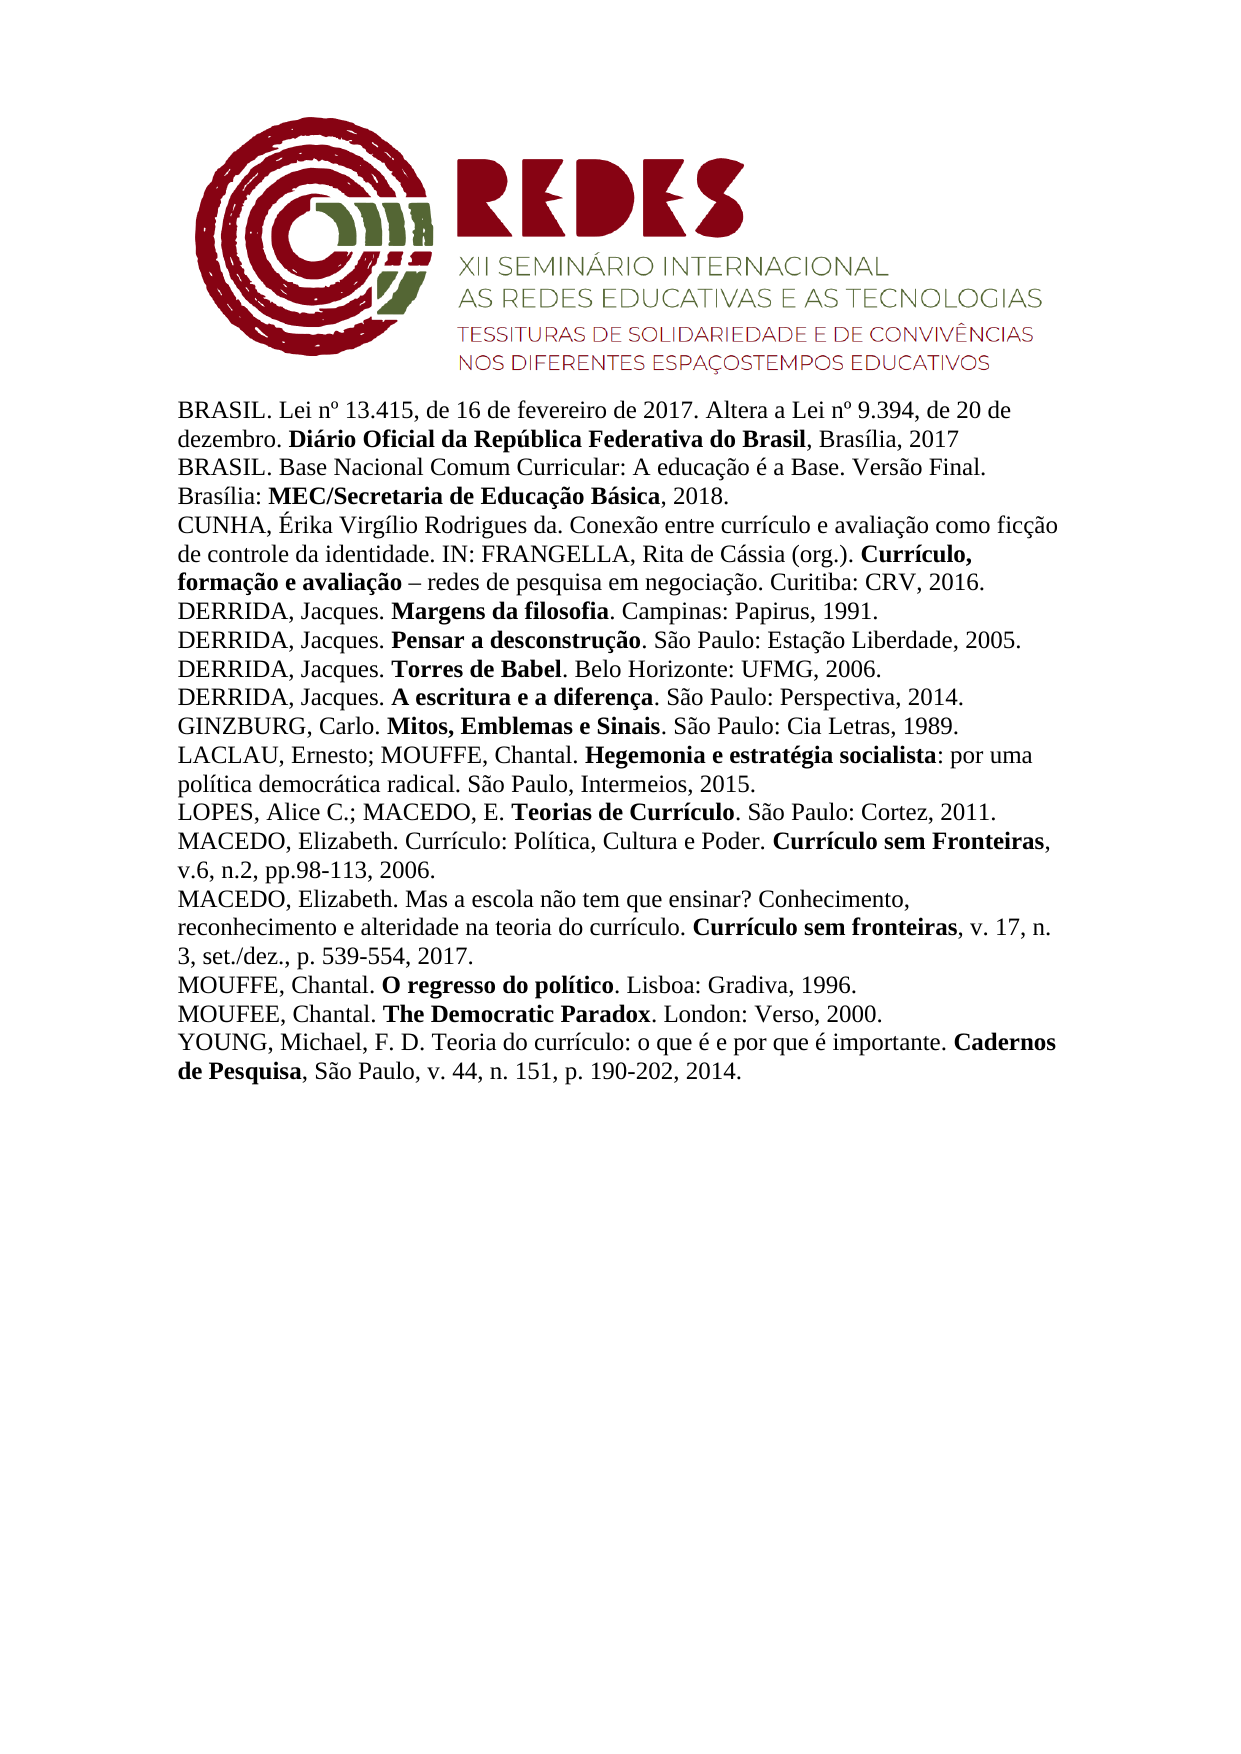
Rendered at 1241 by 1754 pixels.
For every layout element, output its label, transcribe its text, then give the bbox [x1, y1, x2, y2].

text BRASIL. Base Nacional Comum Curricular: A educação é a Base. Versão Final. Brasília: MEC/Secretaria de Educação Básica, 2018. [177, 452, 1063, 510]
text MACEDO, Elizabeth. Currículo: Política, Cultura e Poder. Currículo sem Fronteiras, v.6, n.2, pp.98-113, 2006. [177, 826, 1063, 884]
text DERRIDA, Jacques. Pensar a desconstrução. São Paulo: Estação Liberdade, 2005. [177, 625, 1063, 654]
text BRASIL. Lei nº 13.415, de 16 de fevereiro de 2017. Altera a Lei nº 9.394, de 20 de dezembro. Diário Oficial da República Federativa do Brasil, Brasília, 2017 [177, 395, 1063, 452]
picture [177, 104, 1063, 395]
text CUNHA, Érika Virgílio Rodrigues da. Conexão entre currículo e avaliação como ficção de controle da identidade. IN: FRANGELLA, Rita de Cássia (org.). Currículo, formação e avaliação – redes de pesquisa em negociação. Curitiba: CRV, 2016. [177, 510, 1063, 596]
text LACLAU, Ernesto; MOUFFE, Chantal. Hegemonia e estratégia socialista: por uma política democrática radical. São Paulo, Intermeios, 2015. [177, 740, 1063, 797]
text LOPES, Alice C.; MACEDO, E. Teorias de Currículo. São Paulo: Cortez, 2011. [177, 797, 1063, 826]
text DERRIDA, Jacques. A escritura e a diferença. São Paulo: Perspectiva, 2014. [177, 682, 1063, 711]
text MOUFEE, Chantal. The Democratic Paradox. London: Verso, 2000. [177, 999, 1063, 1027]
text MACEDO, Elizabeth. Mas a escola não tem que ensinar? Conhecimento, reconhecimento e alteridade na teoria do currículo. Currículo sem fronteiras, v. 17, n. 3, set./dez., p. 539-554, 2017. [177, 884, 1063, 970]
text DERRIDA, Jacques. Margens da filosofia. Campinas: Papirus, 1991. [177, 596, 1063, 625]
text YOUNG, Michael, F. D. Teoria do currículo: o que é e por que é importante. Cadernos de Pesquisa, São Paulo, v. 44, n. 151, p. 190-202, 2014. [177, 1027, 1063, 1085]
text DERRIDA, Jacques. Torres de Babel. Belo Horizonte: UFMG, 2006. [177, 654, 1063, 682]
text MOUFFE, Chantal. O regresso do político. Lisboa: Gradiva, 1996. [177, 970, 1063, 999]
text GINZBURG, Carlo. Mitos, Emblemas e Sinais. São Paulo: Cia Letras, 1989. [177, 711, 1063, 740]
